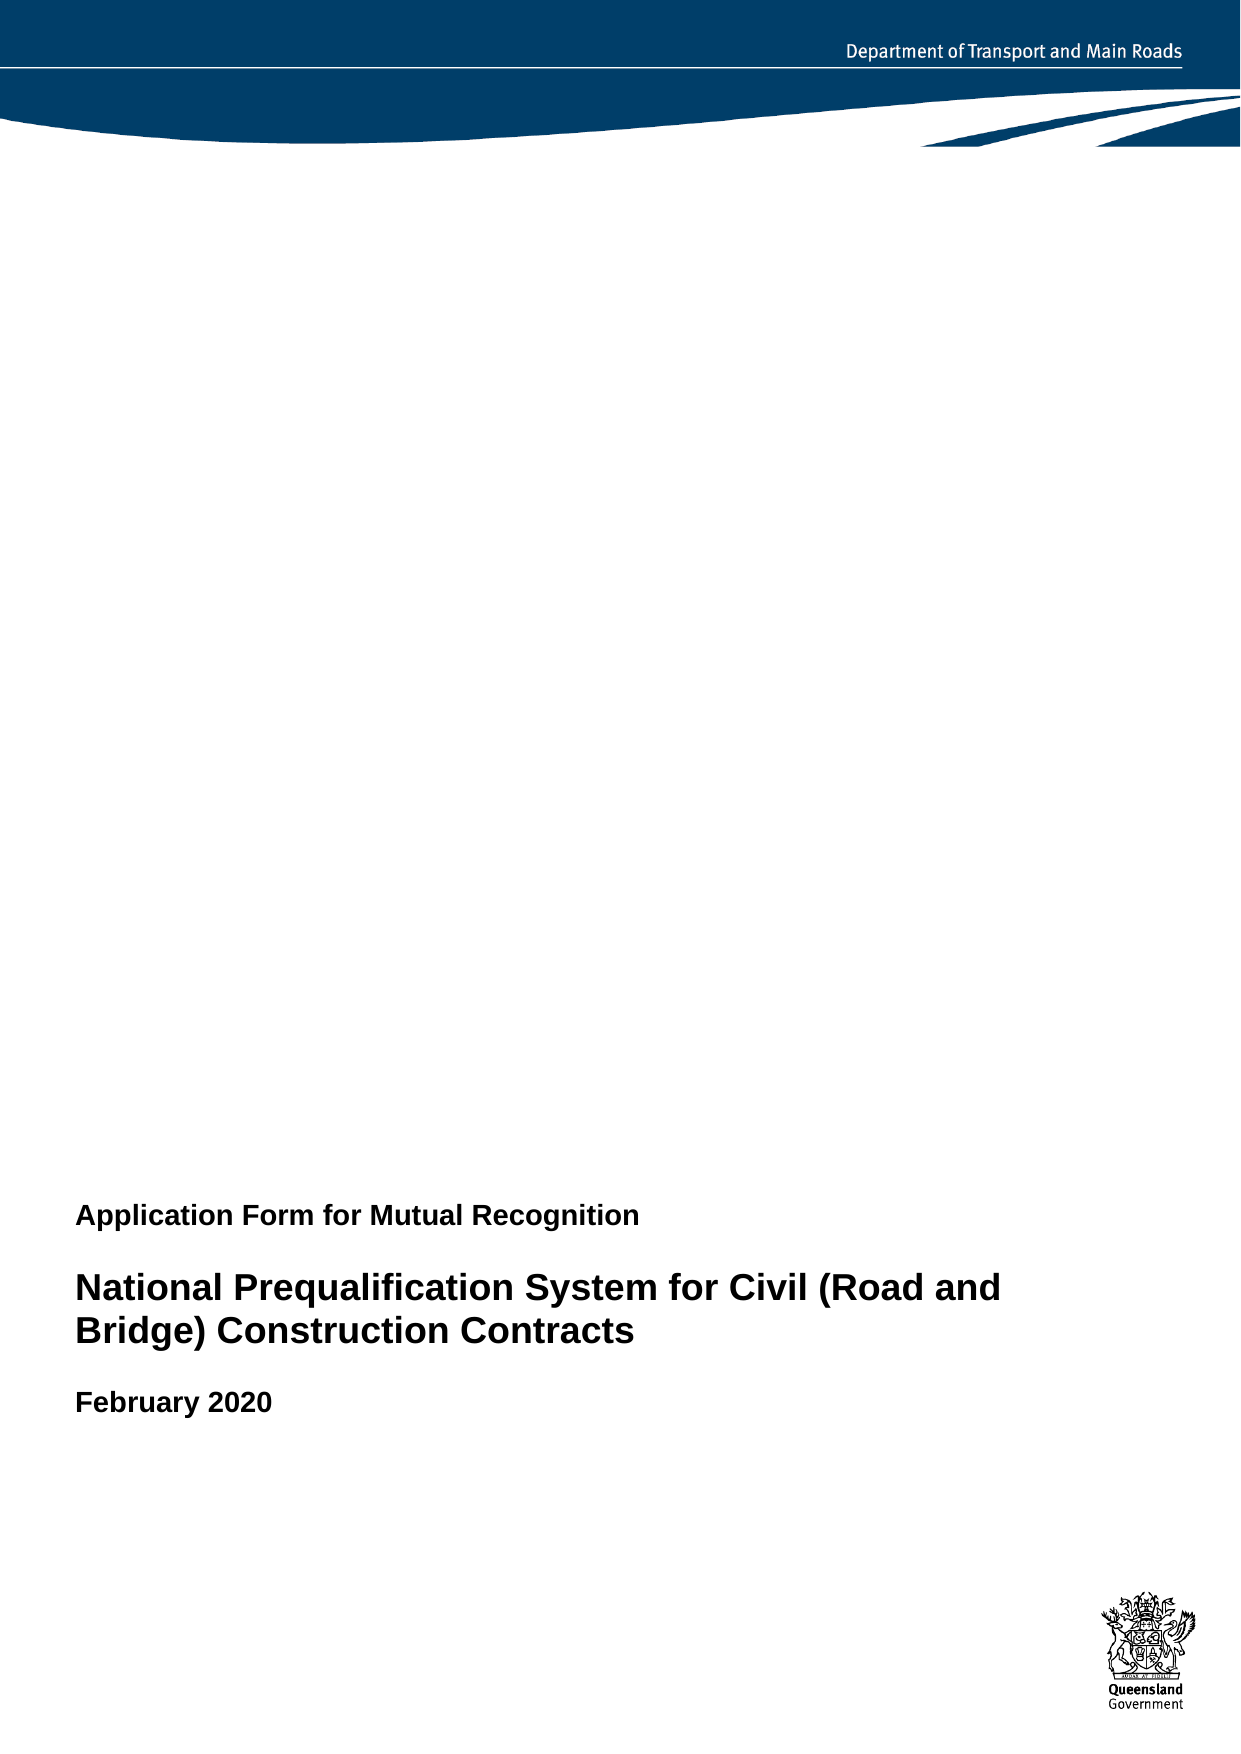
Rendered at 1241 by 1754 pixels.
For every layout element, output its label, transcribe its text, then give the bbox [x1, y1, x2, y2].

subtitle Application Form for Mutual Recognition [75, 1198, 1092, 1231]
title National Prequalification System for Civil (Road and Bridge) Construction Contracts [75, 1265, 1092, 1351]
subtitle February 2020 [75, 1385, 1092, 1418]
picture [0, 0, 1241, 1744]
